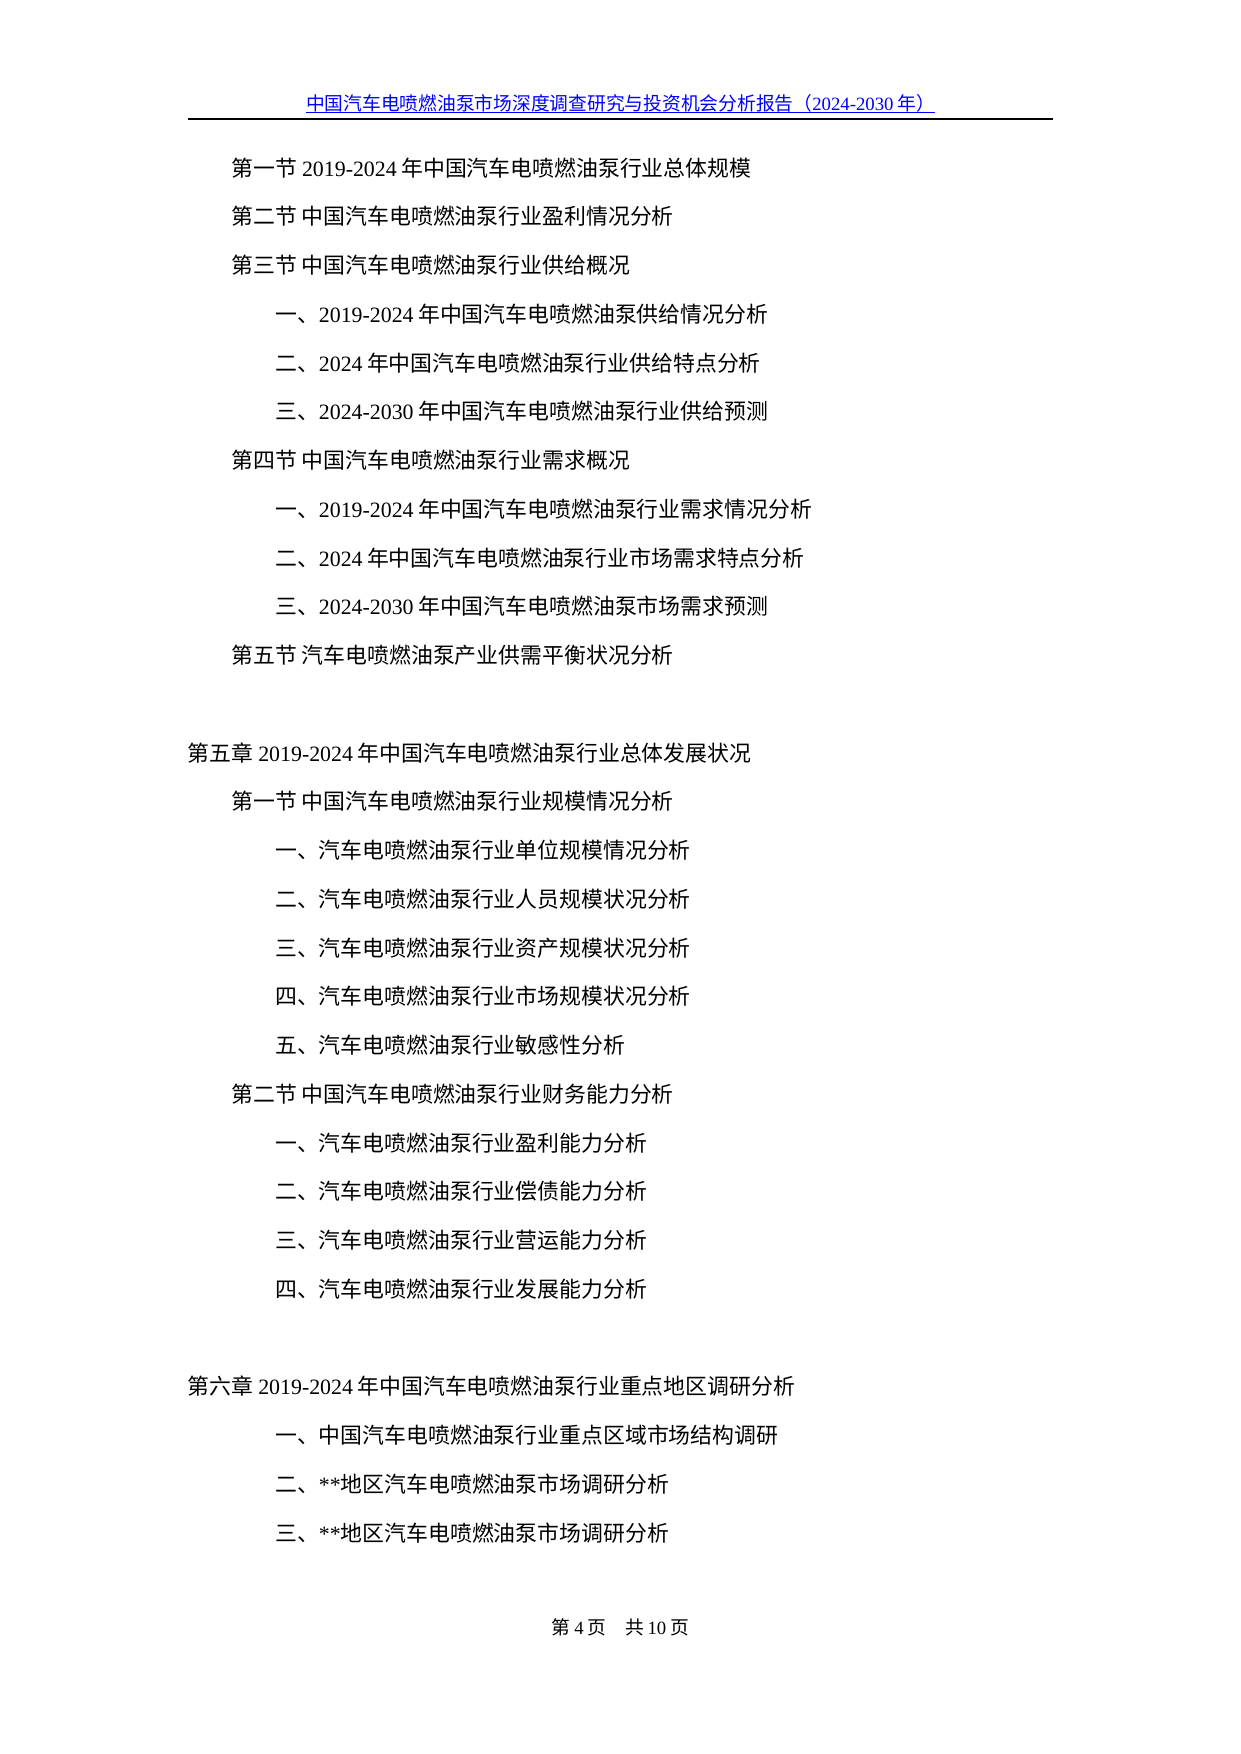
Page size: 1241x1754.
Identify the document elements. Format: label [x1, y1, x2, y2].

text [187, 150, 1053, 1548]
